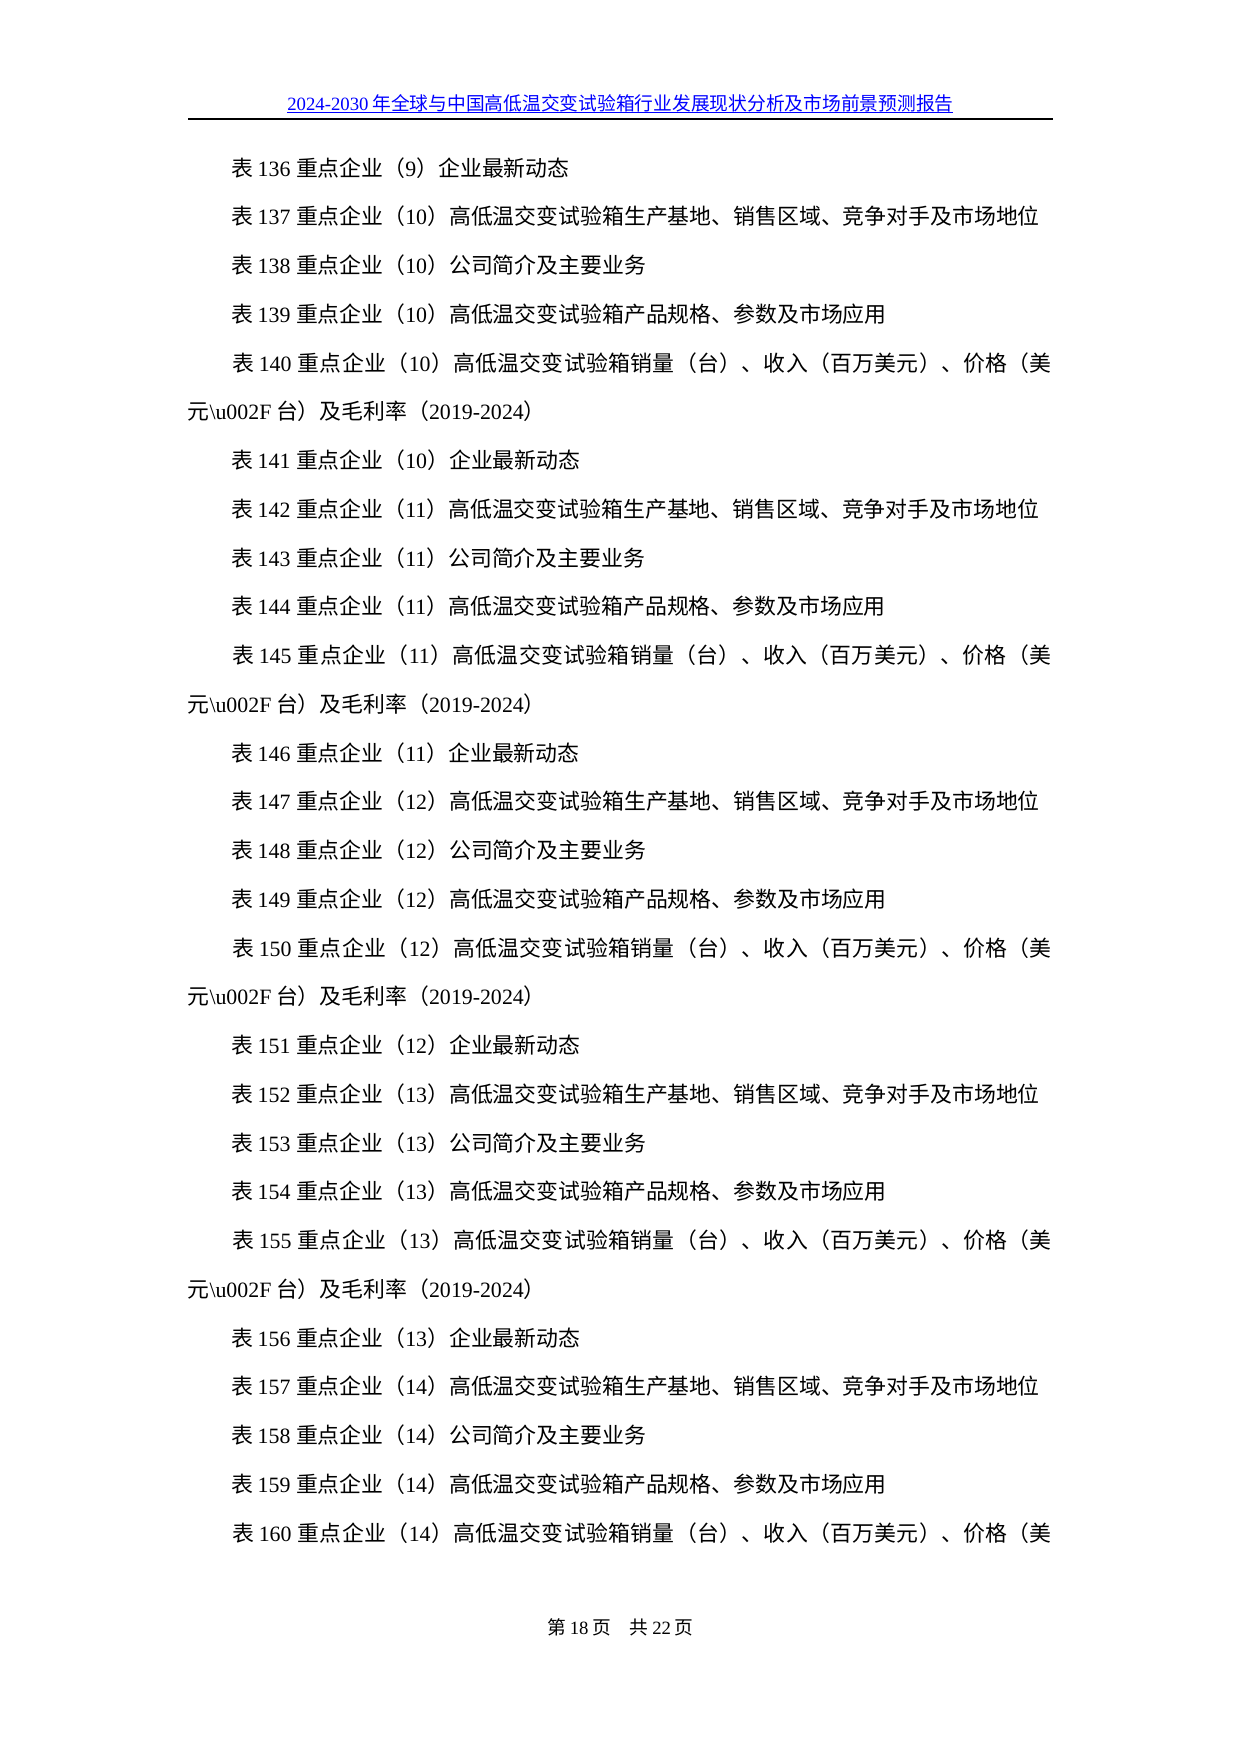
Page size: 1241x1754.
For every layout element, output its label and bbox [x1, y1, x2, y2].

text [187, 150, 1053, 1548]
